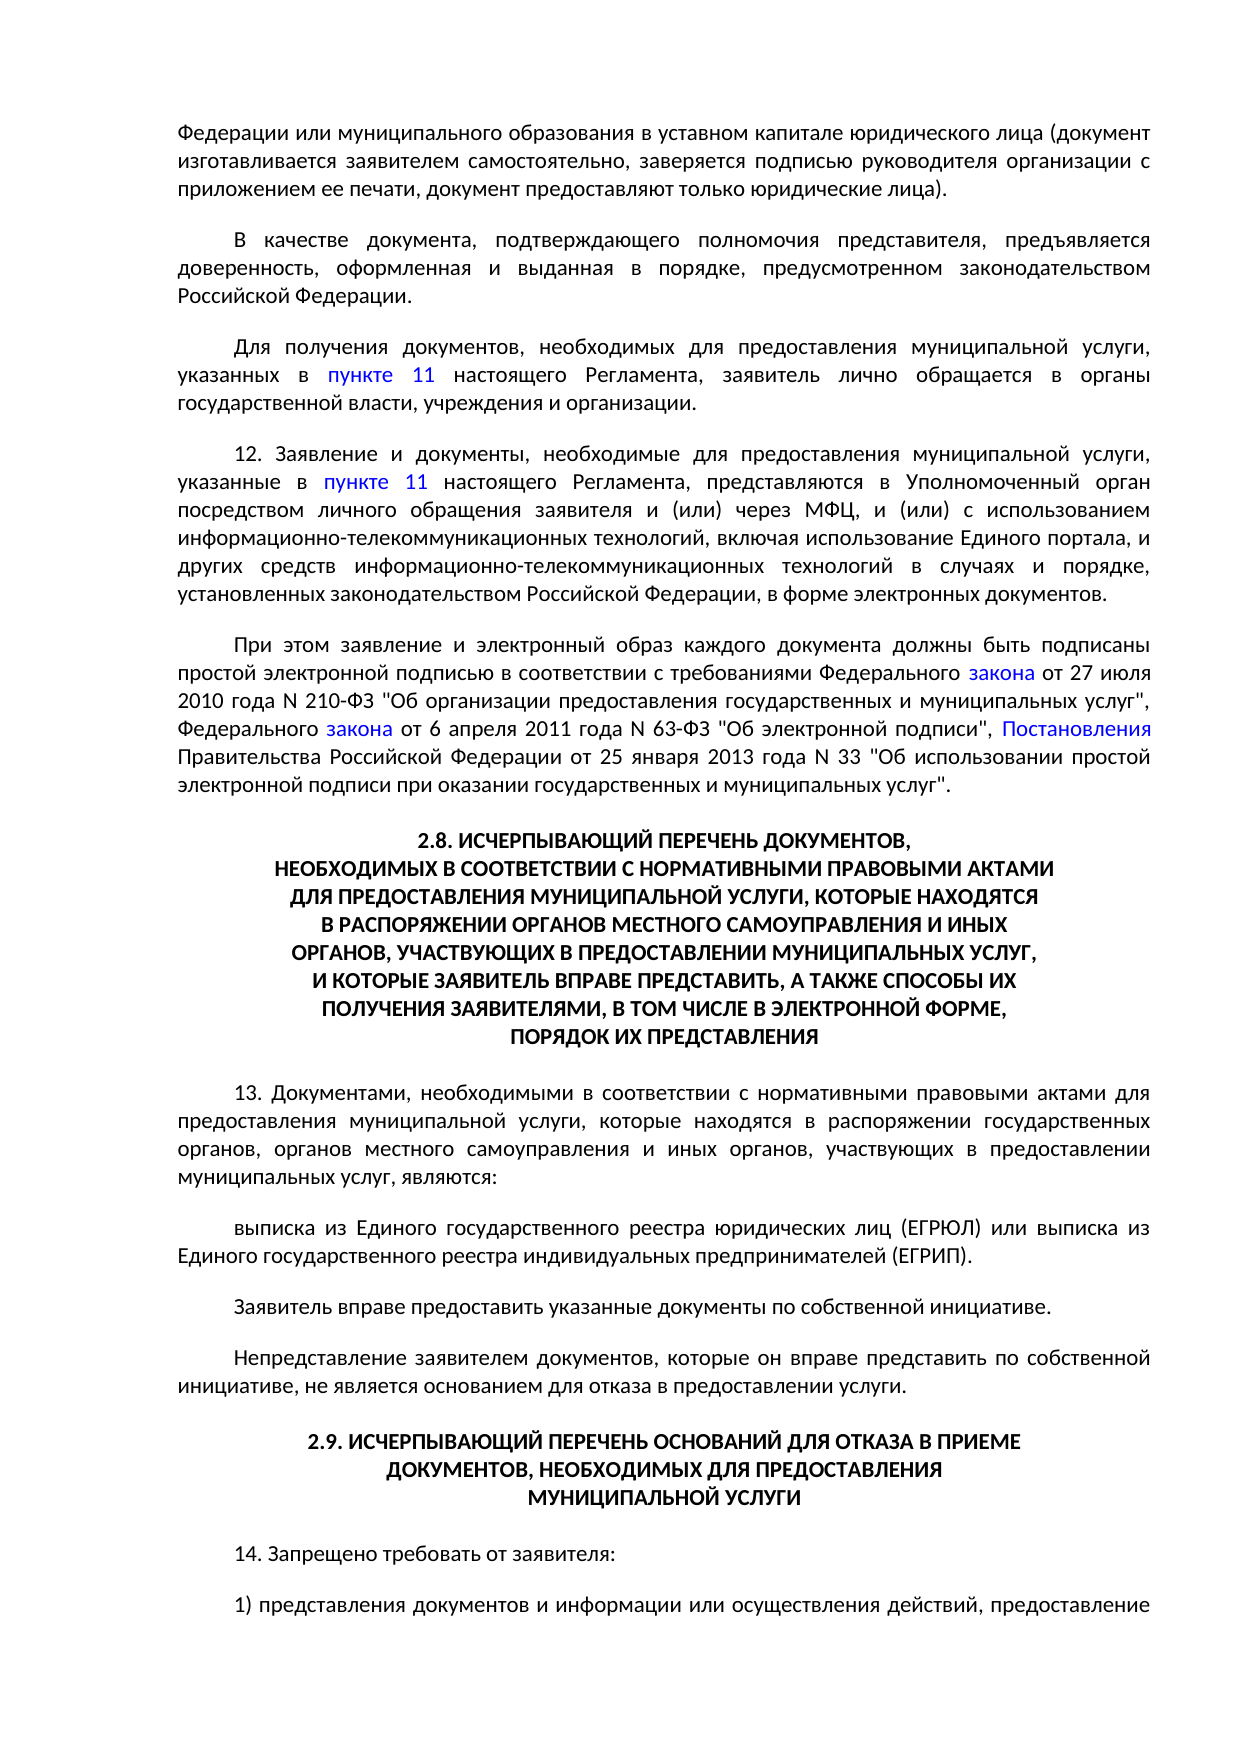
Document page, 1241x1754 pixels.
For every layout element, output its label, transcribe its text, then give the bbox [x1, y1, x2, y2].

title И КОТОРЫЕ ЗАЯВИТЕЛЬ ВПРАВЕ ПРЕДСТАВИТЬ, А ТАКЖЕ СПОСОБЫ ИХ [177, 966, 1152, 994]
text При этом заявление и электронный образ каждого документа должны быть подписаны простой электронной подписью в соответствии с требованиями Федерального закона от 27 июля 2010 года N 210-ФЗ "Об организации предоставления государственных и муниципальных услуг", Федерального закона от 6 апреля 2011 года N 63-ФЗ "Об электронной подписи", Постановления Правительства Российской Федерации от 25 января 2013 года N 33 "Об использовании простой электронной подписи при оказании государственных и муниципальных услуг". [177, 630, 1152, 798]
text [177, 118, 1152, 202]
title ПОРЯДОК ИХ ПРЕДСТАВЛЕНИЯ [177, 1022, 1152, 1050]
title 2.8. ИСЧЕРПЫВАЮЩИЙ ПЕРЕЧЕНЬ ДОКУМЕНТОВ, [177, 826, 1152, 854]
text Для получения документов, необходимых для предоставления муниципальной услуги, указанных в пункте 11 настоящего Регламента, заявитель лично обращается в органы государственной власти, учреждения и организации. [177, 332, 1152, 416]
title МУНИЦИПАЛЬНОЙ УСЛУГИ [177, 1483, 1152, 1511]
text В качестве документа, подтверждающего полномочия представителя, предъявляется доверенность, оформленная и выданная в порядке, предусмотренном законодательством Российской Федерации. [177, 225, 1152, 309]
text выписка из Единого государственного реестра юридических лиц (ЕГРЮЛ) или выписка из Единого государственного реестра индивидуальных предпринимателей (ЕГРИП). [177, 1213, 1152, 1269]
title ДЛЯ ПРЕДОСТАВЛЕНИЯ МУНИЦИПАЛЬНОЙ УСЛУГИ, КОТОРЫЕ НАХОДЯТСЯ [177, 882, 1152, 910]
title ОРГАНОВ, УЧАСТВУЮЩИХ В ПРЕДОСТАВЛЕНИИ МУНИЦИПАЛЬНЫХ УСЛУГ, [177, 938, 1152, 966]
text Заявитель вправе предоставить указанные документы по собственной инициативе. [177, 1292, 1152, 1320]
title НЕОБХОДИМЫХ В СООТВЕТСТВИИ С НОРМАТИВНЫМИ ПРАВОВЫМИ АКТАМИ [177, 854, 1152, 882]
title ДОКУМЕНТОВ, НЕОБХОДИМЫХ ДЛЯ ПРЕДОСТАВЛЕНИЯ [177, 1455, 1152, 1483]
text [177, 1590, 1152, 1618]
text 14. Запрещено требовать от заявителя: [177, 1539, 1152, 1567]
title В РАСПОРЯЖЕНИИ ОРГАНОВ МЕСТНОГО САМОУПРАВЛЕНИЯ И ИНЫХ [177, 910, 1152, 938]
title 2.9. ИСЧЕРПЫВАЮЩИЙ ПЕРЕЧЕНЬ ОСНОВАНИЙ ДЛЯ ОТКАЗА В ПРИЕМЕ [177, 1427, 1152, 1455]
title ПОЛУЧЕНИЯ ЗАЯВИТЕЛЯМИ, В ТОМ ЧИСЛЕ В ЭЛЕКТРОННОЙ ФОРМЕ, [177, 994, 1152, 1022]
text Непредставление заявителем документов, которые он вправе представить по собственной инициативе, не является основанием для отказа в предоставлении услуги. [177, 1343, 1152, 1399]
text 12. Заявление и документы, необходимые для предоставления муниципальной услуги, указанные в пункте 11 настоящего Регламента, представляются в Уполномоченный орган посредством личного обращения заявителя и (или) через МФЦ, и (или) с использованием информационно-телекоммуникационных технологий, включая использование Единого портала, и других средств информационно-телекоммуникационных технологий в случаях и порядке, установленных законодательством Российской Федерации, в форме электронных документов. [177, 439, 1152, 607]
text 13. Документами, необходимыми в соответствии с нормативными правовыми актами для предоставления муниципальной услуги, которые находятся в распоряжении государственных органов, органов местного самоуправления и иных органов, участвующих в предоставлении муниципальных услуг, являются: [177, 1078, 1152, 1191]
